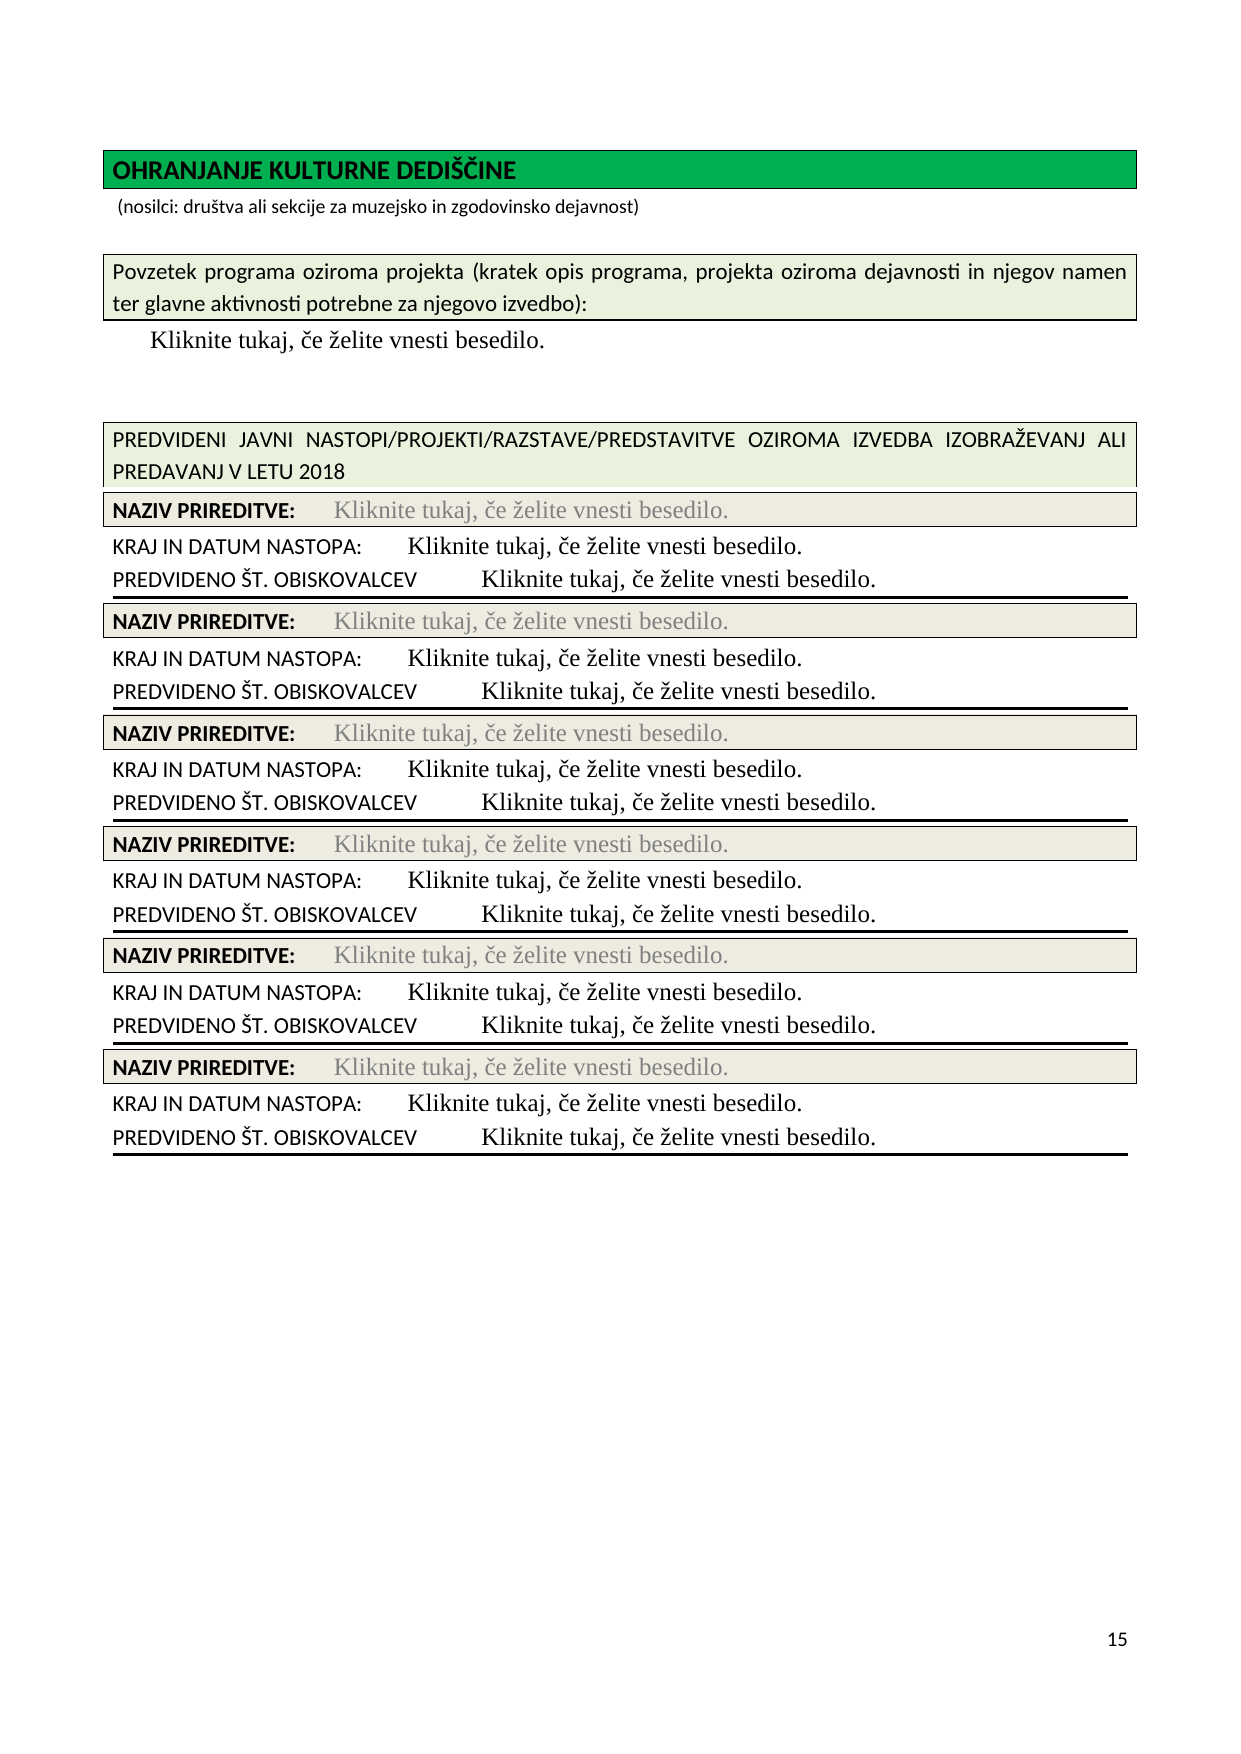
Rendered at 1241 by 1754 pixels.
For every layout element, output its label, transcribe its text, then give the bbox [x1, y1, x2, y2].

text PREDVIDENO ŠT. OBISKOVALCEV [112, 899, 1128, 933]
text OHRANJANJE KULTURNE DEDIŠČINE [104, 151, 1136, 188]
text PREDVIDENI JAVNI NASTOPI/PROJEKTI/RAZSTAVE/PREDSTAVITVE OZIROMA IZVEDBA IZOBRAŽEVANJ ALI PREDAVANJ V LETU 2018 [104, 423, 1136, 487]
text KRAJ IN DATUM NASTOPA: [112, 643, 1128, 672]
text KRAJ IN DATUM NASTOPA: [112, 977, 1128, 1006]
text Povzetek programa oziroma projekta (kratek opis programa, projekta oziroma dejavnosti in njegov namen ter glavne aktivnosti potrebne za njegovo izvedbo): [104, 255, 1136, 319]
text PREDVIDENO ŠT. OBISKOVALCEV [112, 1122, 1128, 1156]
text NAZIV PRIREDITVE: [104, 939, 1136, 972]
text KRAJ IN DATUM NASTOPA: [112, 531, 1128, 560]
text NAZIV PRIREDITVE: [104, 827, 1136, 860]
text PREDVIDENO ŠT. OBISKOVALCEV [112, 787, 1128, 822]
text PREDVIDENO ŠT. OBISKOVALCEV [112, 564, 1128, 599]
text NAZIV PRIREDITVE: [104, 493, 1136, 526]
text NAZIV PRIREDITVE: [104, 1050, 1136, 1083]
text KRAJ IN DATUM NASTOPA: [112, 1088, 1128, 1118]
text NAZIV PRIREDITVE: [104, 716, 1136, 749]
text PREDVIDENO ŠT. OBISKOVALCEV [112, 676, 1128, 710]
text NAZIV PRIREDITVE: [104, 604, 1136, 637]
text (nosilci: društva ali sekcije za muzejsko in zgodovinsko dejavnost) [112, 194, 1128, 218]
text KRAJ IN DATUM NASTOPA: [112, 754, 1128, 783]
text PREDVIDENO ŠT. OBISKOVALCEV [112, 1010, 1128, 1045]
text KRAJ IN DATUM NASTOPA: [112, 866, 1128, 895]
